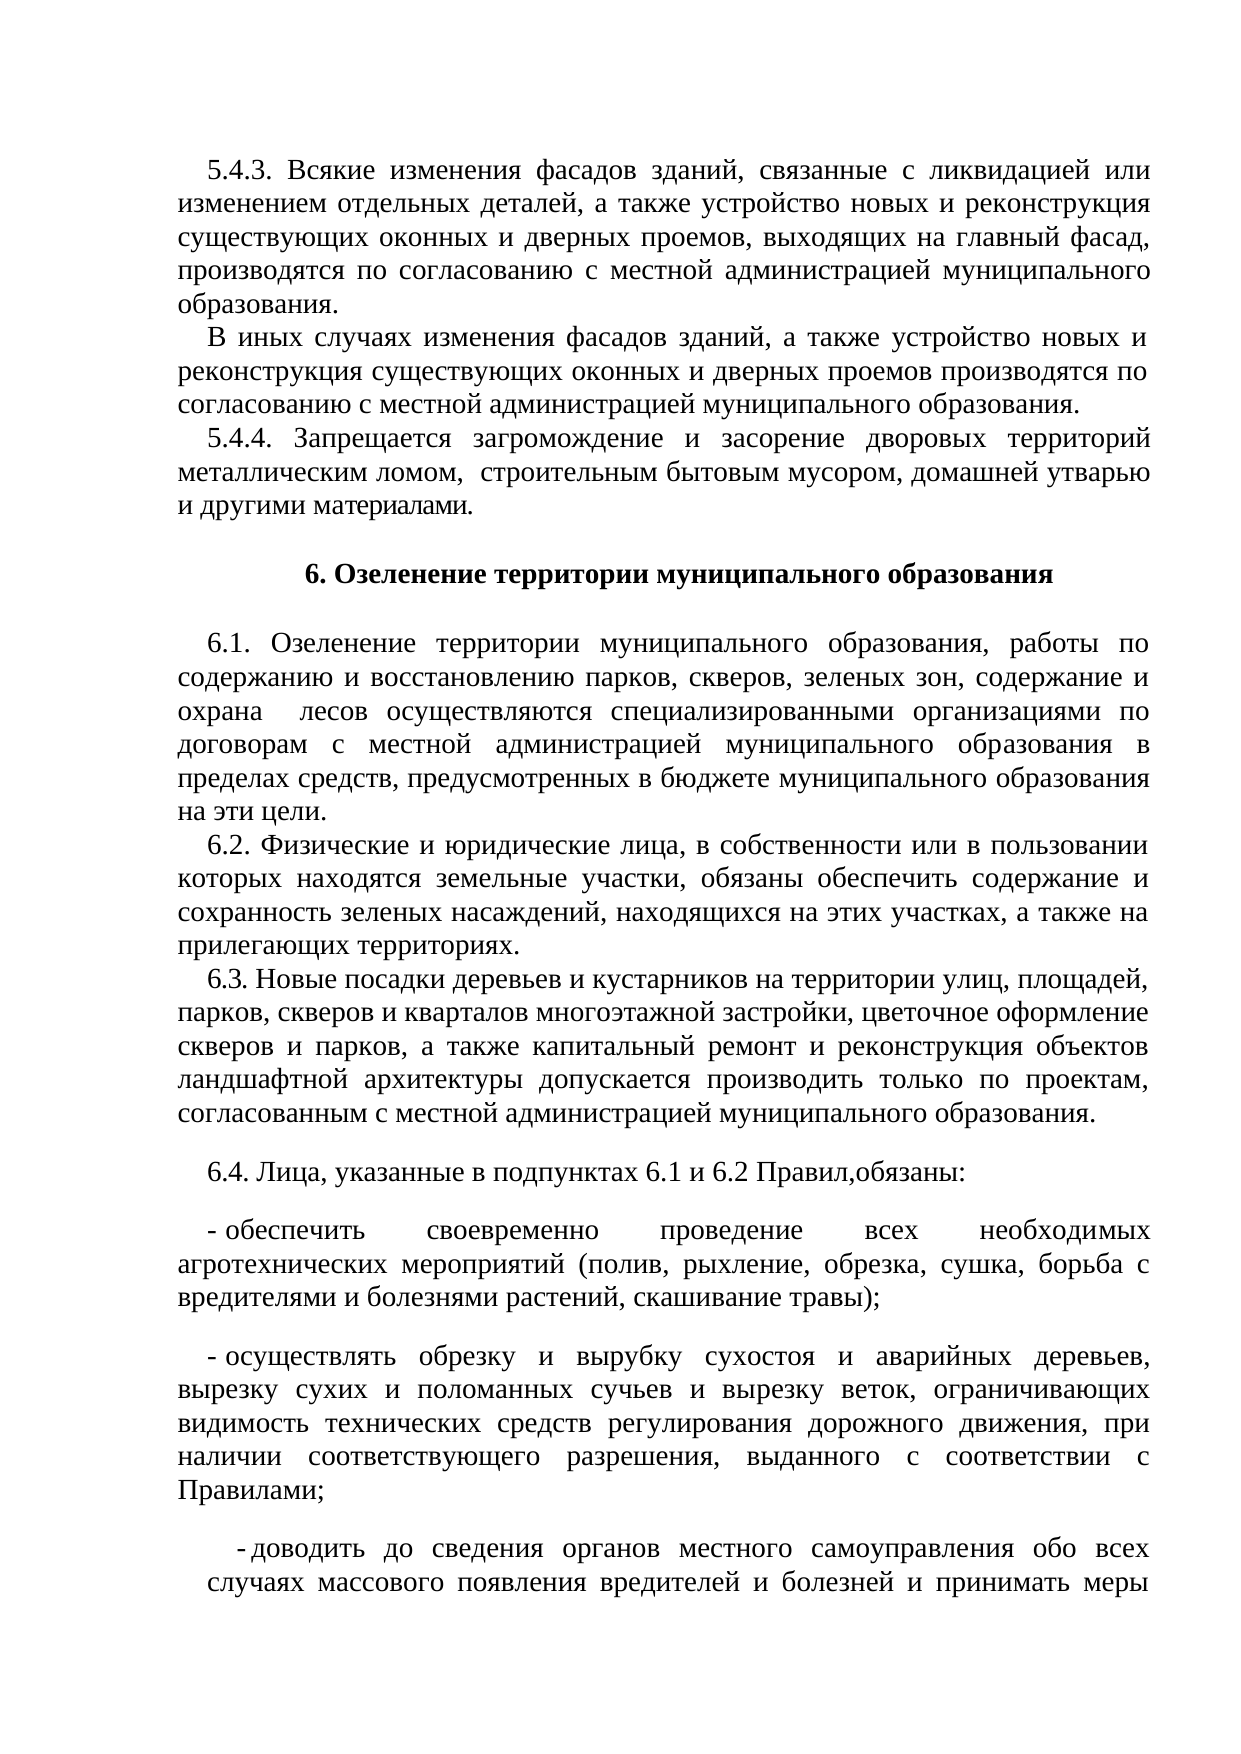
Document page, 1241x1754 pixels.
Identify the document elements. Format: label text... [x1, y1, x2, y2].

text 6.3. Новые посадки деревьев и кустарников на территории улиц, площадей, парков, скверов и кварталов многоэтажной застройки, цветочное оформление скверов и парков, а также капитальный ремонт и реконструкция объектов ландшафтной архитектуры допускается производить только по проектам, согласованным с местной администрацией муниципального образования. [177, 961, 1149, 1129]
list обеспечить своевременно проведение всех необходимых агротехнических мероприятий (полив, рыхление, обрезка, сушка, борьба с вредителями и болезнями растений, скашивание травы); [177, 1212, 1151, 1313]
text 6. Озеленение территории муниципального образования [177, 556, 1152, 590]
text 5.4.4. Запрещается загромождение и засорение дворовых территорий металлическим ломом, строительным бытовым мусором, домашней утварью и другими материалами. [177, 420, 1152, 521]
text 5.4.3. Всякие изменения фасадов зданий, связанные с ликвидацией или изменением отдельных деталей, а также устройство новых и реконструкция существующих оконных и дверных проемов, выходящих на главный фасад, производятся по согласованию с местной администрацией муниципального образования. [177, 152, 1152, 319]
text 6.4. Лица, указанные в подпунктах 6.1 и 6.2 Правил,обязаны: [177, 1154, 1149, 1187]
text 6.2. Физические и юридические лица, в собственности или в пользовании которых находятся земельные участки, обязаны обеспечить содержание и сохранность зеленых насаждений, находящихся на этих участках, а также на прилегающих территориях. [177, 827, 1149, 961]
list осуществлять обрезку и вырубку сухостоя и аварийных деревьев, вырезку сухих и поломанных сучьев и вырезку веток, ограничивающих видимость технических средств регулирования дорожного движения, при наличии соответствующего разрешения, выданного с соответствии с Правилами; [177, 1338, 1151, 1506]
text 6.1. Озеленение территории муниципального образования, работы по содержанию и восстановлению парков, скверов, зеленых зон, содержание и охрана лесов осуществляются специализированными организациями по договорам с местной администрацией муниципального образования в пределах средств, предусмотренных в бюджете муниципального образования на эти цели. [177, 626, 1150, 827]
text В иных случаях изменения фасадов зданий, а также устройство новых и реконструкция существующих оконных и дверных проемов производятся по согласованию с местной администрацией муниципального образования. [177, 319, 1148, 420]
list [207, 1531, 1149, 1598]
